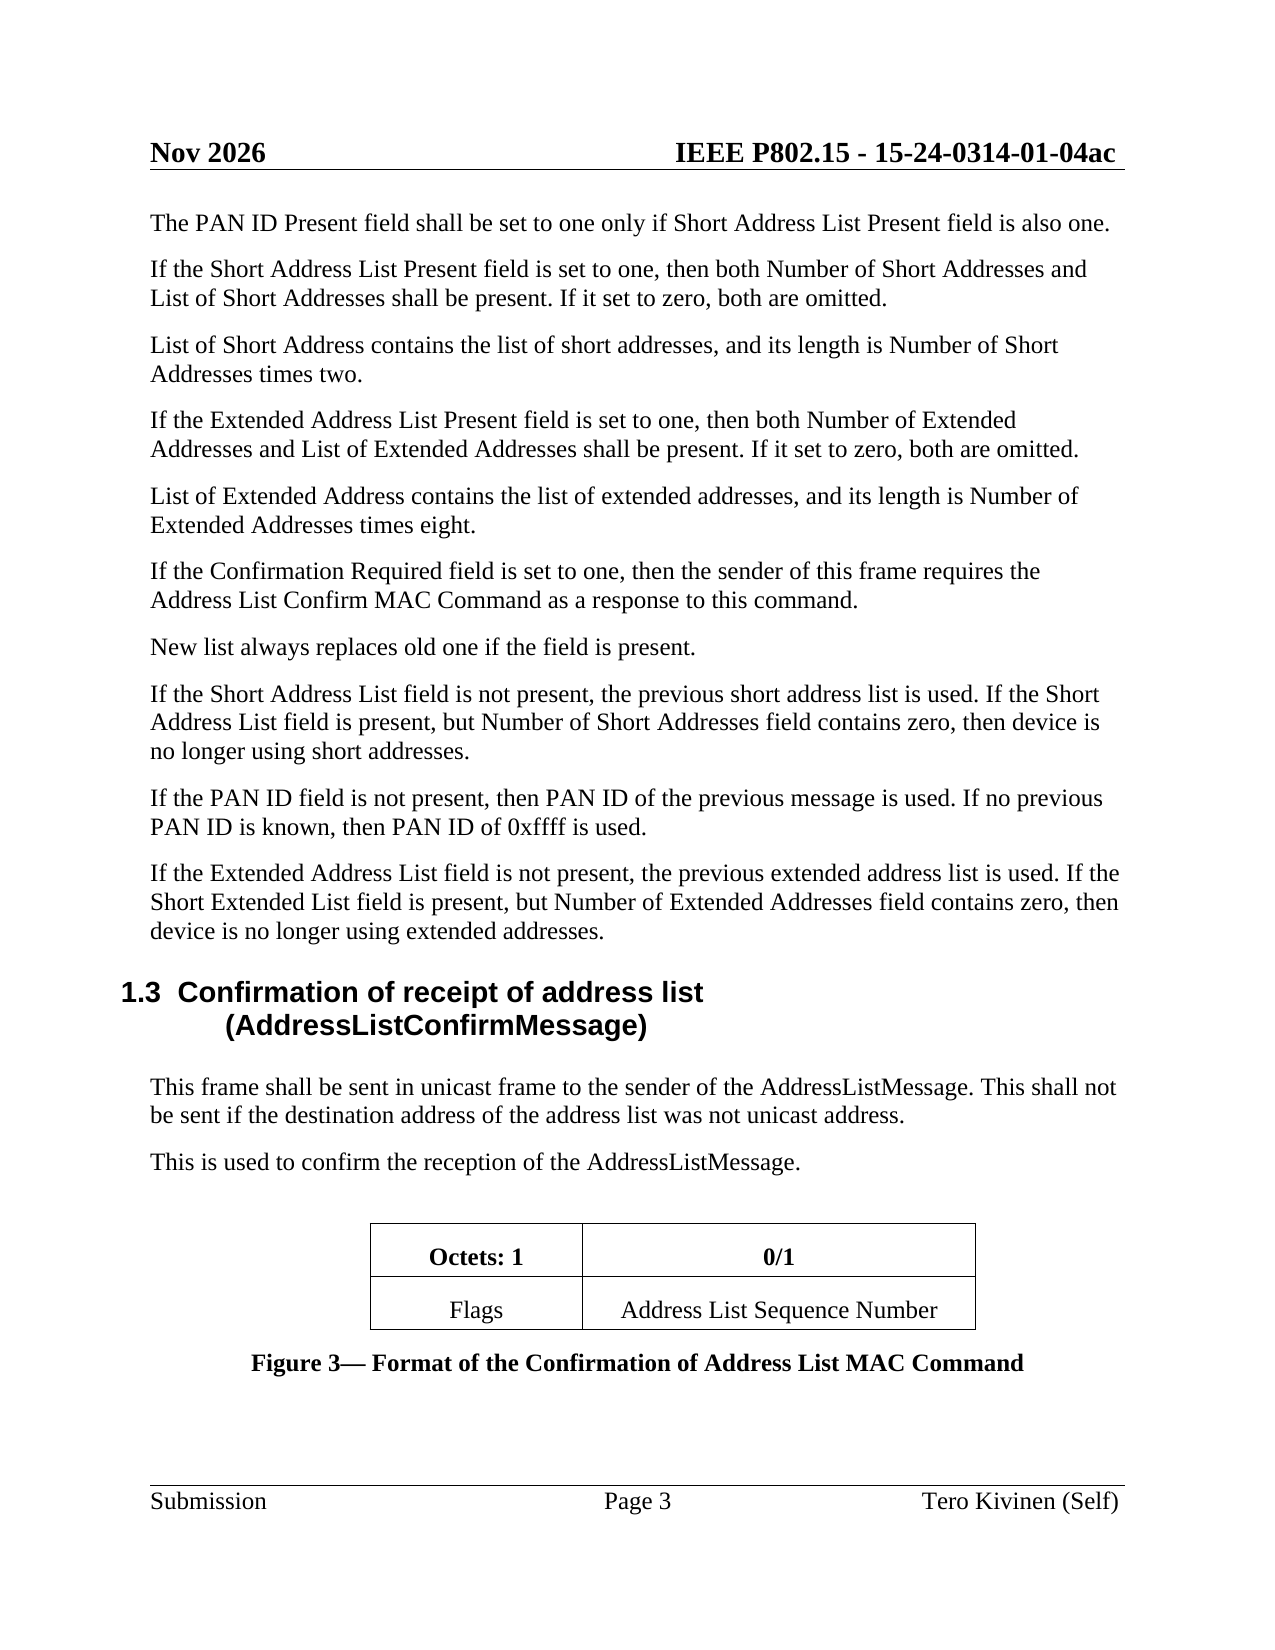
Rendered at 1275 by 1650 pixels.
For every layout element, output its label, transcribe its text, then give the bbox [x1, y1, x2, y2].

subtitle Confirmation of receipt of address list (AddressListConfirmMessage) [112, 975, 1125, 1042]
text If the Extended Address List field is not present, the previous extended address list is used. If the Short Extended List field is present, but Number of Extended Addresses field contains zero, then device is no longer using extended addresses. [150, 858, 1125, 945]
text List of Short Address contains the list of short addresses, and its length is Number of Short Addresses times two. [150, 330, 1125, 387]
table_header 0/1 [583, 1224, 975, 1276]
text New list always replaces old one if the field is present. [150, 632, 1125, 661]
table_header Octets: 1 [371, 1224, 582, 1276]
text List of Extended Address contains the list of extended addresses, and its length is Number of Extended Addresses times eight. [150, 481, 1125, 538]
text If the Short Address List field is not present, the previous short address list is used. If the Short Address List field is present, but Number of Short Addresses field contains zero, then device is no longer using short addresses. [150, 679, 1125, 765]
table_cell Flags [371, 1277, 582, 1329]
text If the Short Address List Present field is set to one, then both Number of Short Addresses and List of Short Addresses shall be present. If it set to zero, both are omitted. [150, 254, 1125, 312]
text If the PAN ID field is not present, then PAN ID of the previous message is used. If no previous PAN ID is known, then PAN ID of 0xffff is used. [150, 783, 1125, 841]
text This frame shall be sent in unicast frame to the sender of the AddressListMessage. This shall not be sent if the destination address of the address list was not unicast address. [150, 1072, 1125, 1129]
text If the Confirmation Required field is set to one, then the sender of this frame requires the Address List Confirm MAC Command as a response to this command. [150, 556, 1125, 614]
text The PAN ID Present field shall be set to one only if Short Address List Present field is also one. [150, 208, 1125, 236]
text This is used to confirm the reception of the AddressListMessage. [150, 1147, 1125, 1176]
table_cell Address List Sequence Number [583, 1277, 975, 1329]
text Figure 3— Format of the Confirmation of Address List MAC Command [150, 1348, 1125, 1377]
text If the Extended Address List Present field is set to one, then both Number of Extended Addresses and List of Extended Addresses shall be present. If it set to zero, both are omitted. [150, 405, 1125, 463]
